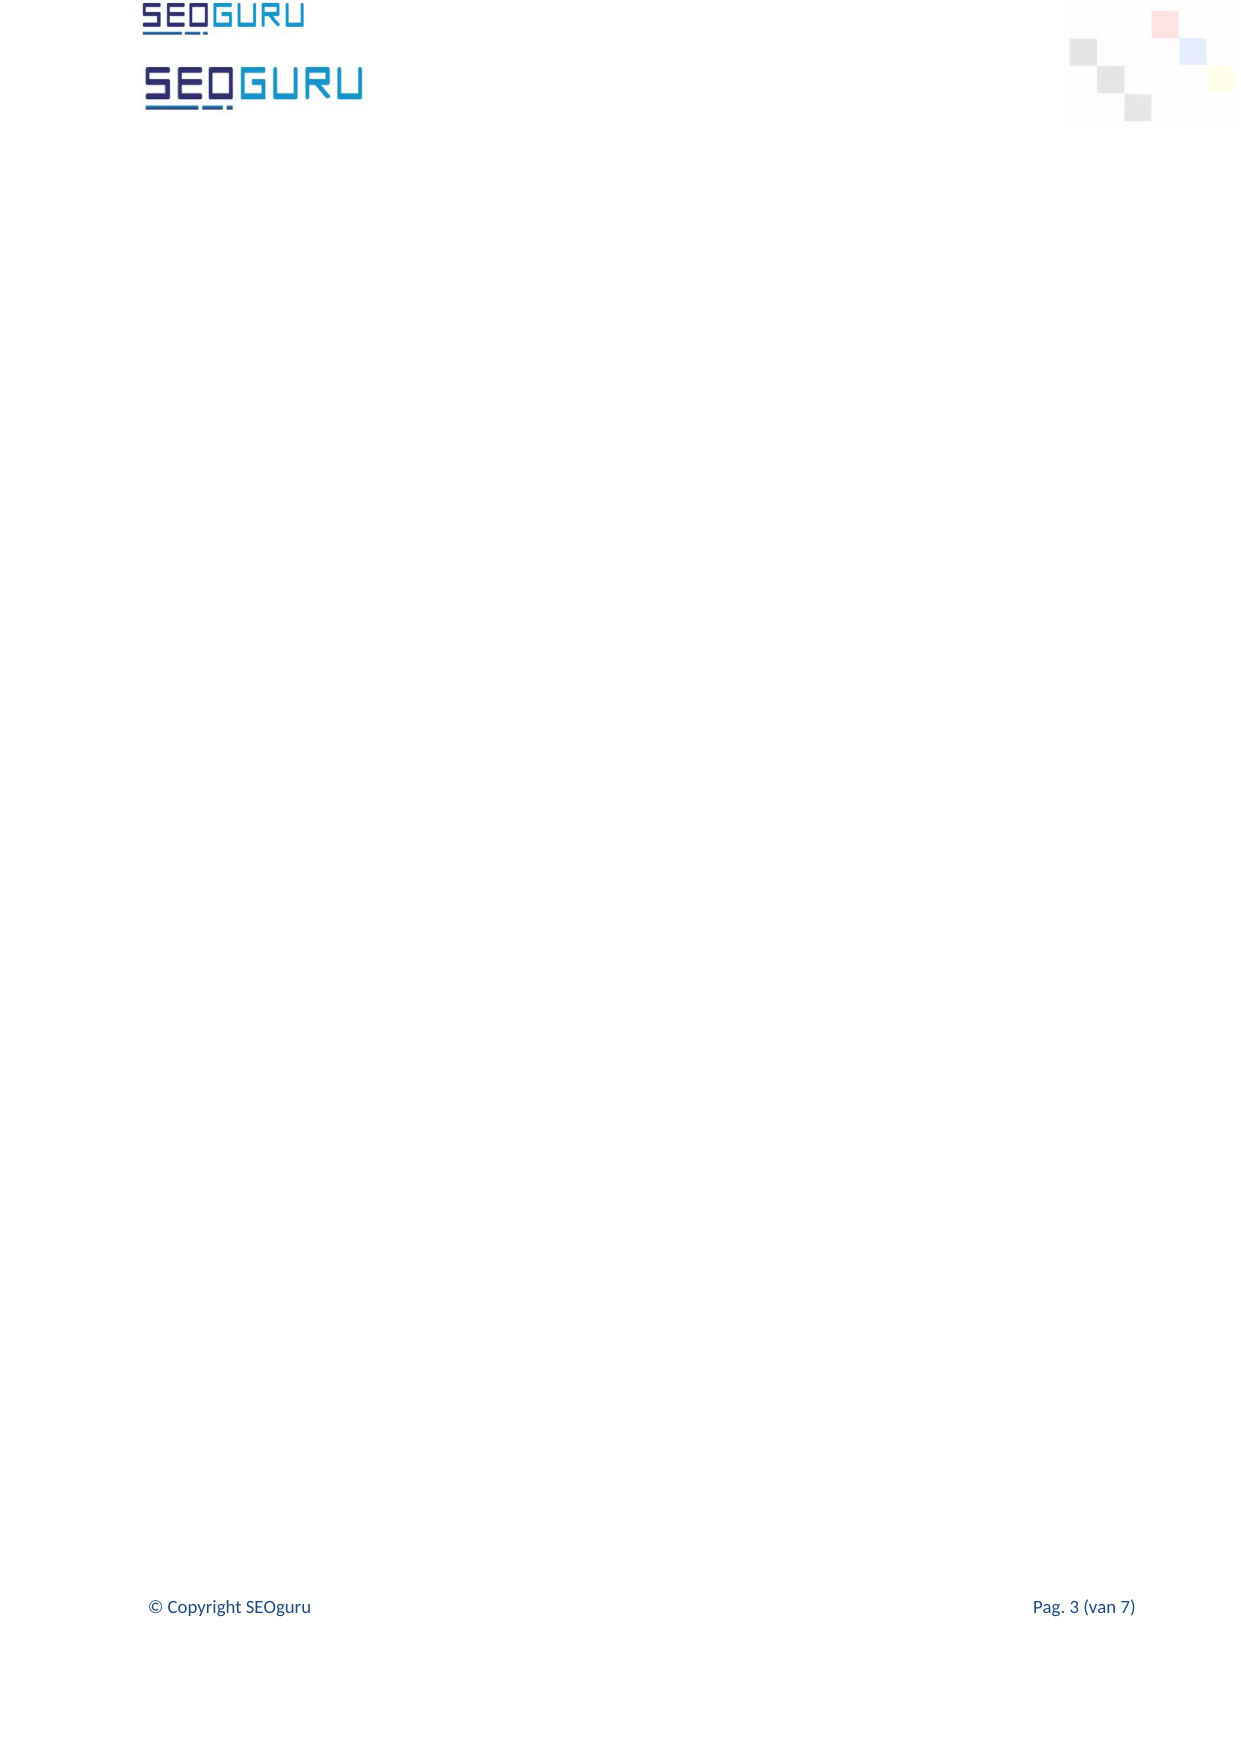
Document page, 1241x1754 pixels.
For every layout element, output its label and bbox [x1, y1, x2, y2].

picture [137, 0, 308, 38]
picture [138, 63, 369, 114]
